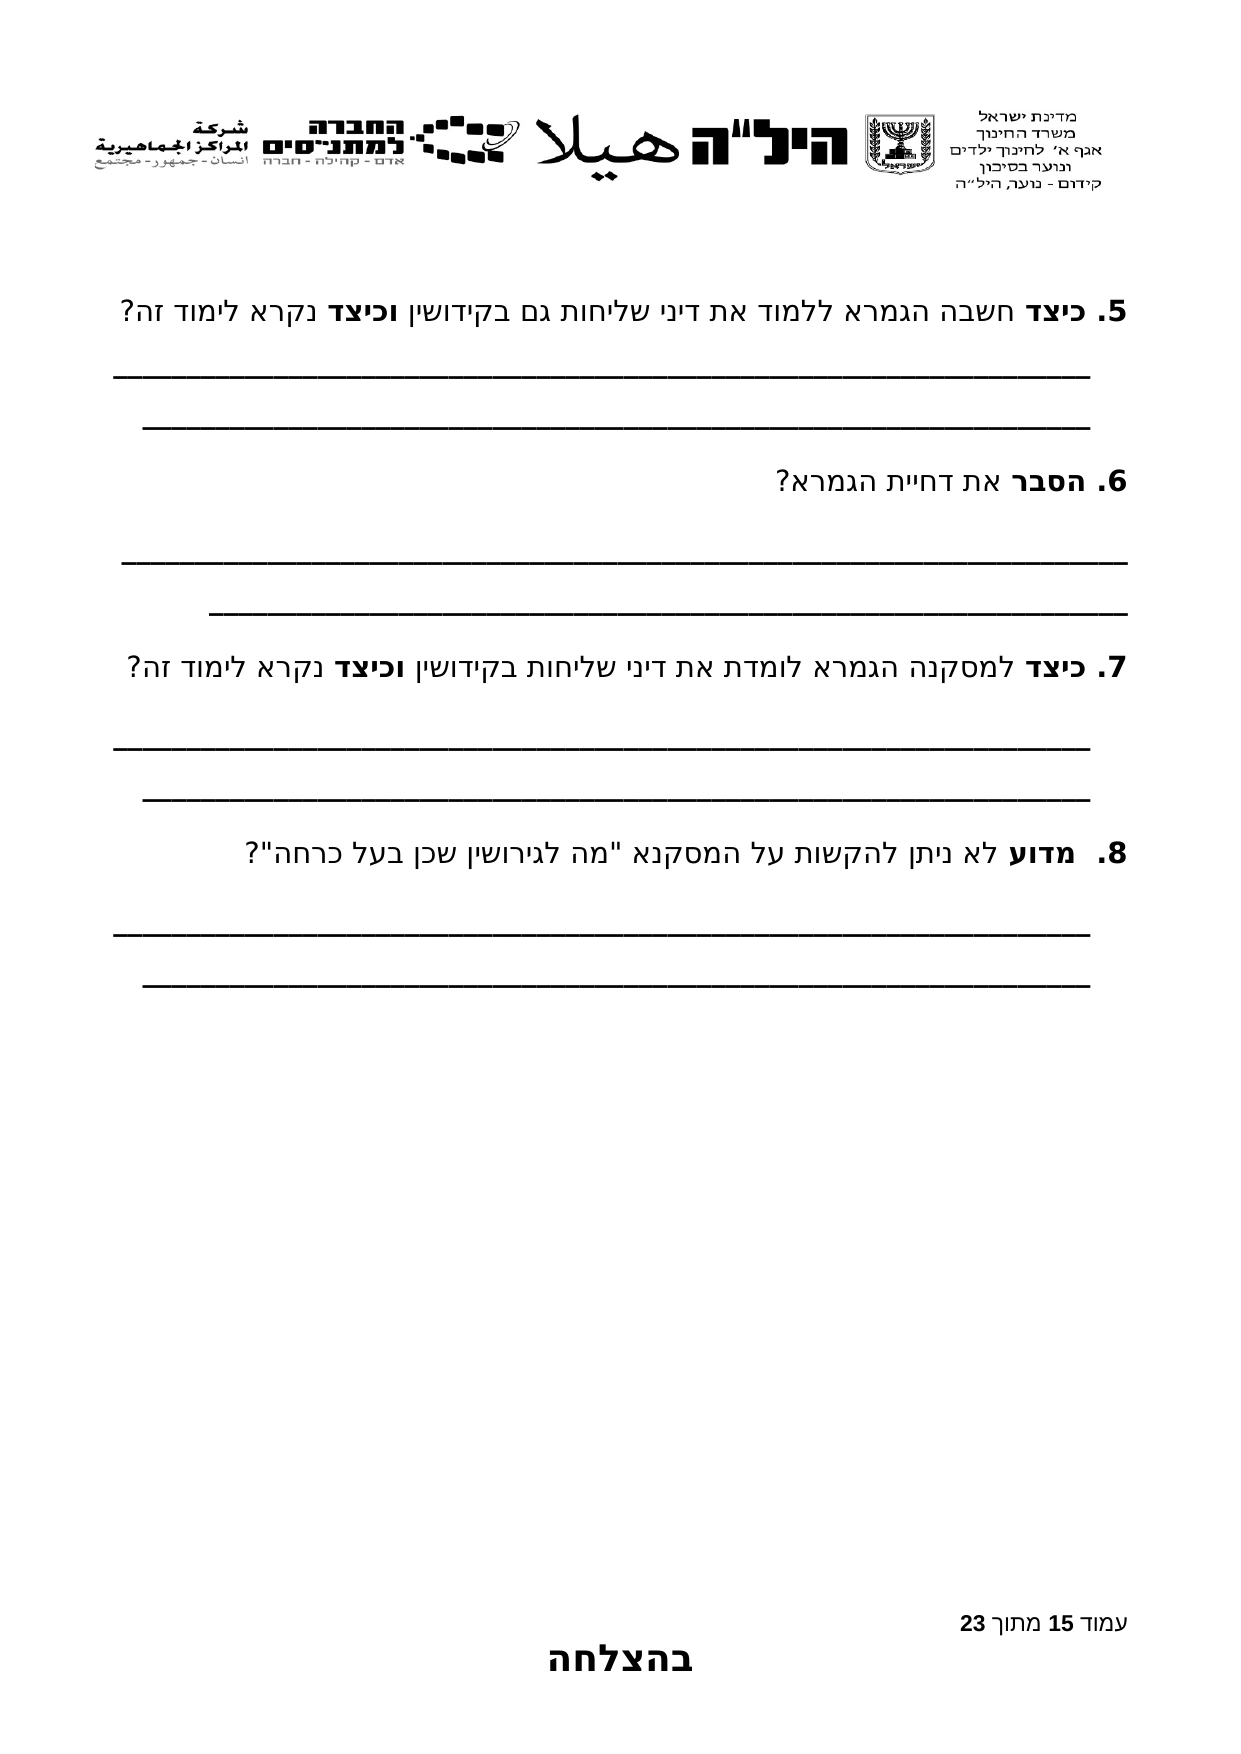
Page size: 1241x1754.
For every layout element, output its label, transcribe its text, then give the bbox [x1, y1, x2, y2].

text 7. כיצד למסקנה הגמרא לומדת את דיני שליחות בקידושין וכיצד נקרא לימוד זה? [112, 650, 1128, 684]
list ____________________________________________________________________________________________________________________________________ [112, 531, 1128, 616]
text 6. הסבר את דחיית הגמרא? [112, 464, 1128, 498]
list ____________________________________________________________________________________________________________________________________ [112, 718, 1090, 802]
list ____________________________________________________________________________________________________________________________________ [112, 904, 1090, 989]
picture [94, 59, 1128, 235]
text 8. מדוע לא ניתן להקשות על המסקנא "מה לגירושין שכן בעל כרחה"? [112, 836, 1128, 870]
text 5. כיצד חשבה הגמרא ללמוד את דיני שליחות גם בקידושין וכיצד נקרא לימוד זה? [112, 294, 1128, 328]
list ____________________________________________________________________________________________________________________________________ [112, 345, 1090, 430]
